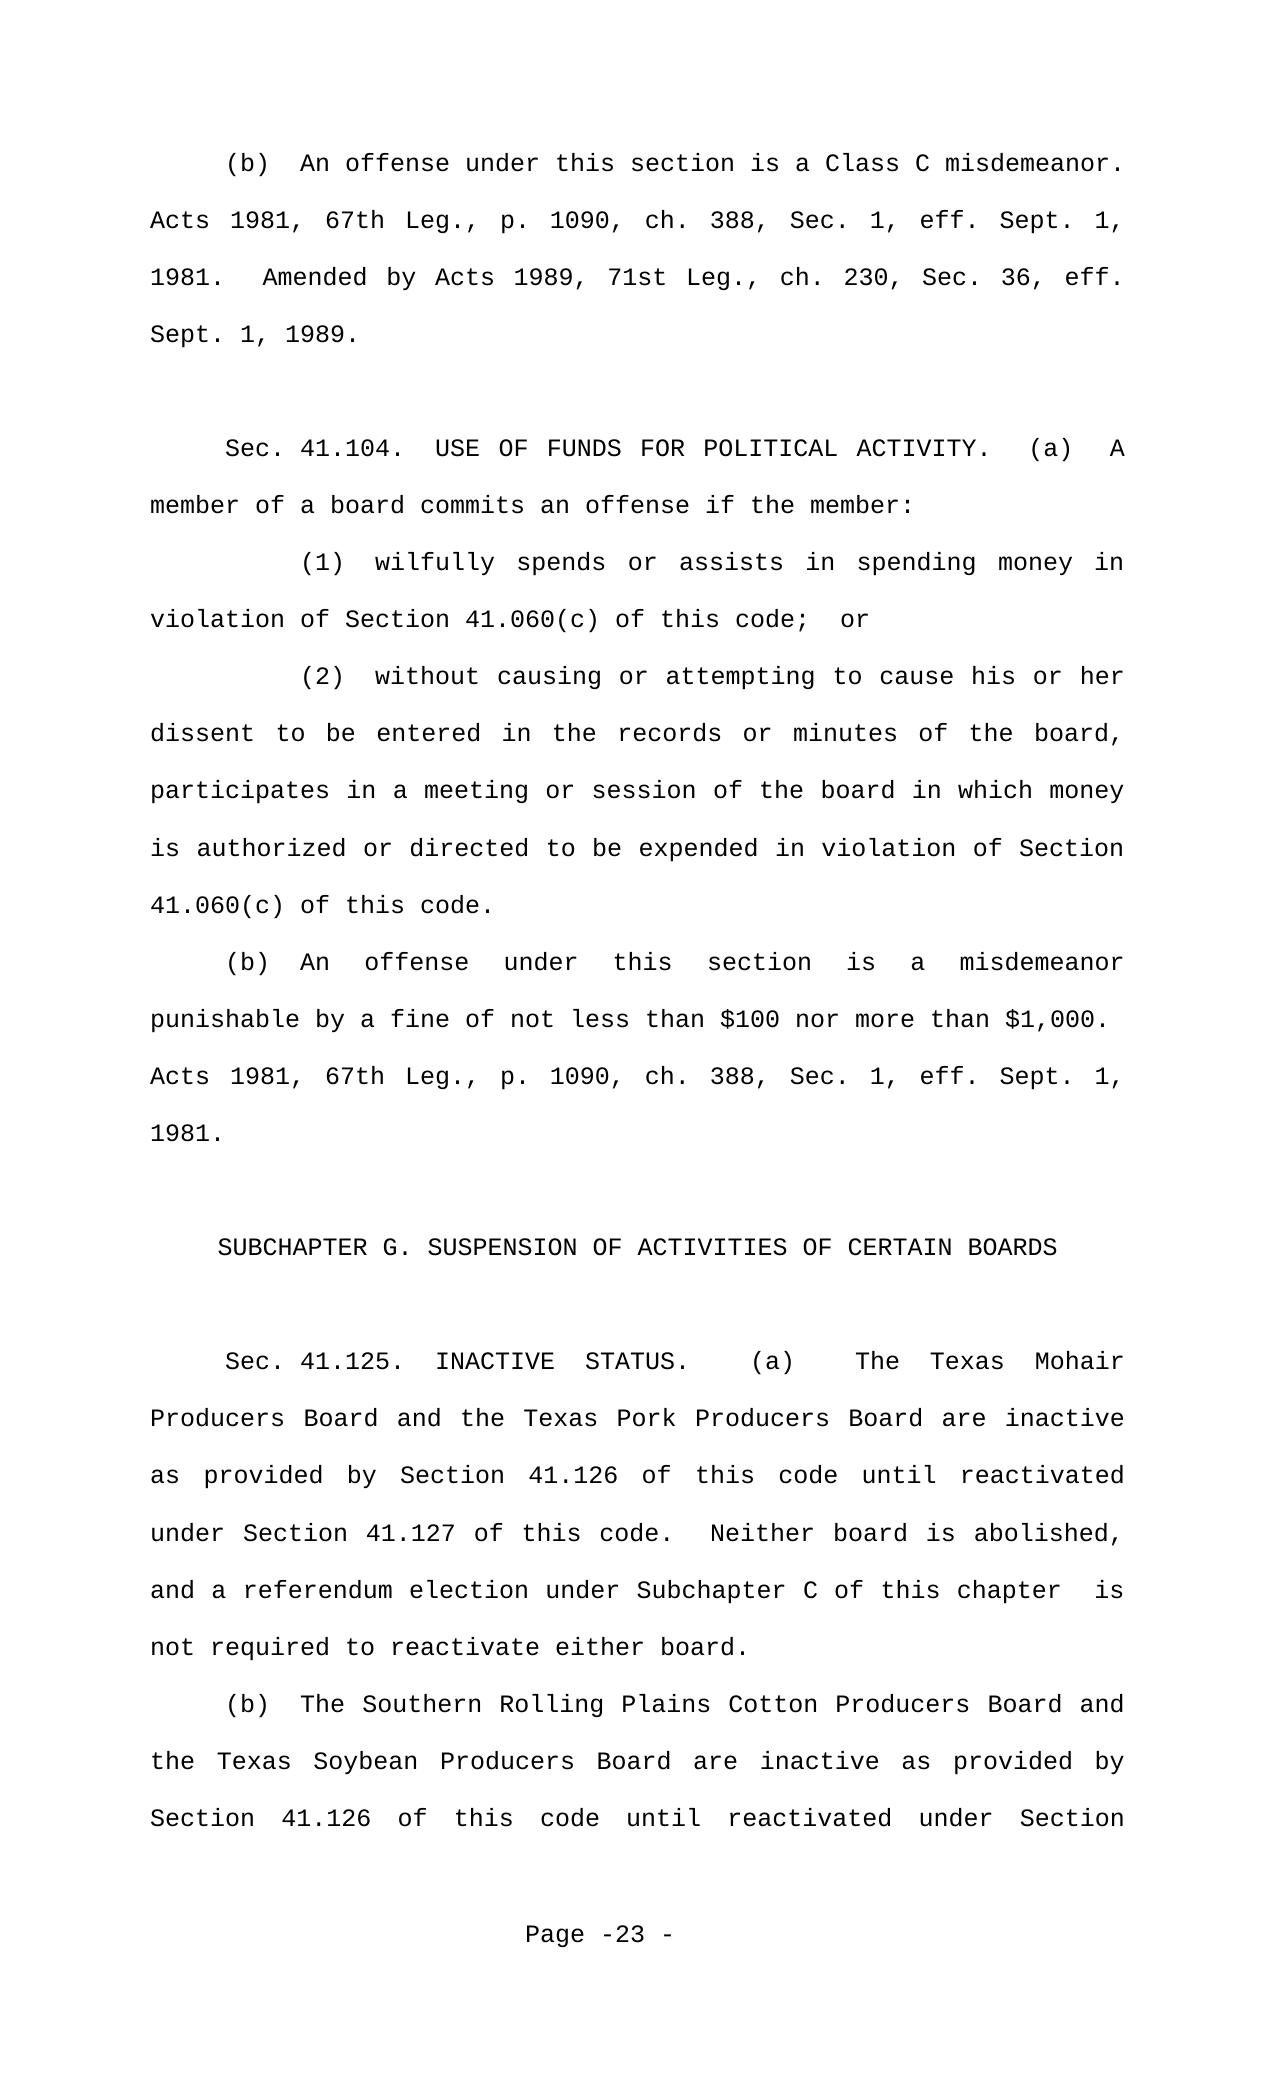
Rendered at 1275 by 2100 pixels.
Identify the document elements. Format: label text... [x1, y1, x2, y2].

text (1) wilfully spends or assists in spending money in violation of Section 41.060(c) of this code; or [150, 549, 1125, 635]
text SUBCHAPTER G. SUSPENSION OF ACTIVITIES OF CERTAIN BOARDS [150, 1234, 1125, 1263]
text Acts 1981, 67th Leg., p. 1090, ch. 388, Sec. 1, eff. Sept. 1, 1981. [150, 1063, 1125, 1149]
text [150, 1691, 1125, 1834]
text (b) An offense under this section is a Class C misdemeanor. [150, 150, 1125, 178]
text Sec. 41.104. USE OF FUNDS FOR POLITICAL ACTIVITY. (a) A member of a board commits an offense if the member: [150, 435, 1125, 521]
text (2) without causing or attempting to cause his or her dissent to be entered in the records or minutes of the board, participates in a meeting or session of the board in which money is authorized or directed to be expended in violation of Section 41.060(c) of this code. [150, 664, 1125, 921]
text Sec. 41.125. INACTIVE STATUS. (a) The Texas Mohair Producers Board and the Texas Pork Producers Board are inactive as provided by Section 41.126 of this code until reactivated under Section 41.127 of this code. Neither board is abolished, and a referendum election under Subchapter C of this chapter is not required to reactivate either board. [150, 1349, 1125, 1663]
text (b) An offense under this section is a misdemeanor punishable by a fine of not less than $100 nor more than $1,000. [150, 949, 1125, 1035]
text Acts 1981, 67th Leg., p. 1090, ch. 388, Sec. 1, eff. Sept. 1, 1981. Amended by Acts 1989, 71st Leg., ch. 230, Sec. 36, eff. Sept. 1, 1989. [150, 207, 1125, 350]
